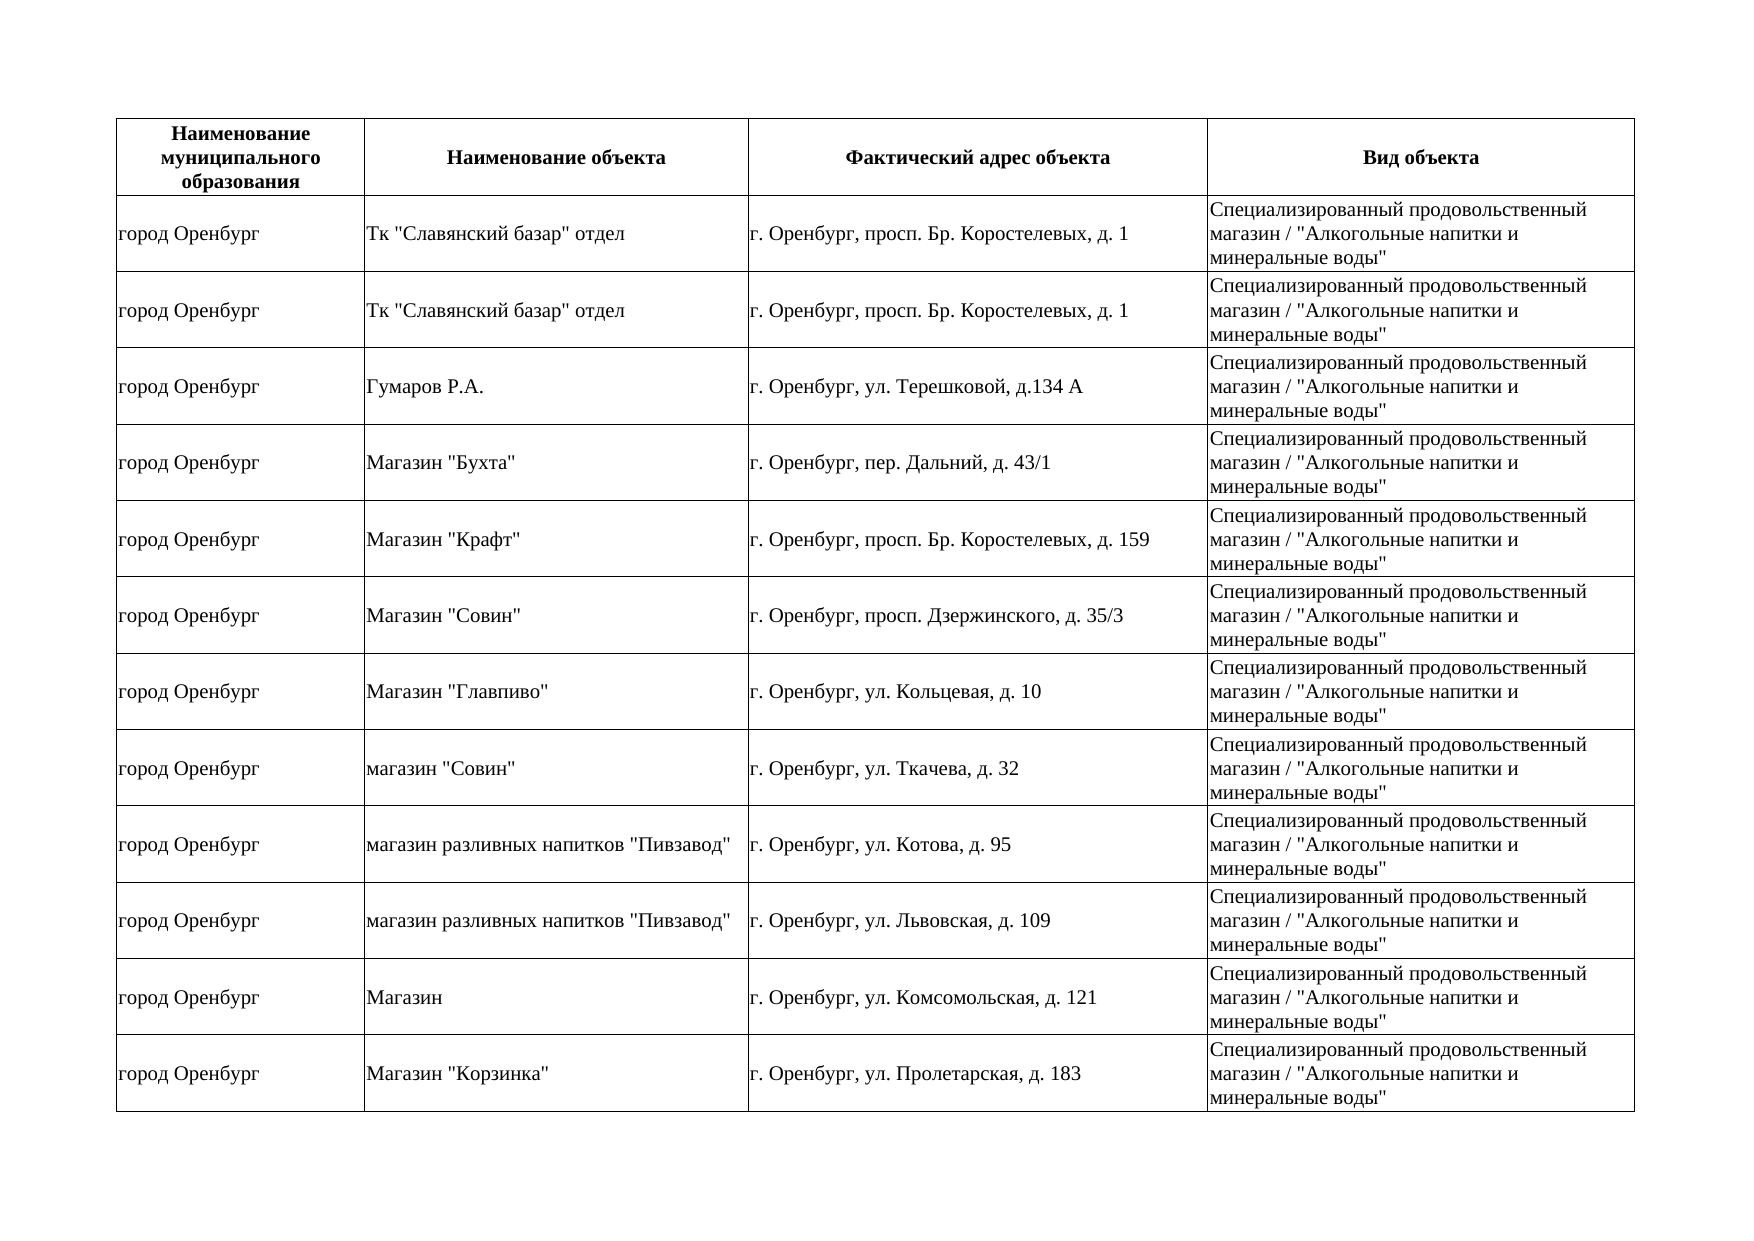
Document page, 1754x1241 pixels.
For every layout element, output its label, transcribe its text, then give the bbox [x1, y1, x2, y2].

table_cell Тк "Славянский базар" отдел [365, 196, 748, 271]
table_cell магазин "Совин" [365, 730, 748, 805]
table_cell город Оренбург [117, 654, 364, 729]
table_cell город Оренбург [117, 501, 364, 576]
table_header Наименование муниципального образования [117, 119, 364, 194]
table_cell Специализированный продовольственный магазин / "Алкогольные напитки и минеральные воды" [1208, 272, 1634, 347]
table_cell город Оренбург [117, 425, 364, 500]
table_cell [1208, 1035, 1634, 1111]
table_cell Специализированный продовольственный магазин / "Алкогольные напитки и минеральные воды" [1208, 806, 1634, 882]
table_cell Магазин "Совин" [365, 577, 748, 653]
table_cell Магазин "Корзинка" [365, 1035, 748, 1111]
table_header Наименование объекта [365, 119, 748, 194]
table_cell магазин разливных напитков "Пивзавод" [365, 883, 748, 958]
table_cell Тк "Славянский базар" отдел [365, 272, 748, 347]
table_cell г. Оренбург, ул. Ткачева, д. 32 [749, 730, 1207, 805]
table_cell город Оренбург [117, 730, 364, 805]
table_cell Магазин "Главпиво" [365, 654, 748, 729]
table_cell Магазин "Крафт" [365, 501, 748, 576]
table_cell г. Оренбург, просп. Бр. Коростелевых, д. 1 [749, 272, 1207, 347]
table_cell Магазин [365, 959, 748, 1034]
table_cell г. Оренбург, ул. Львовская, д. 109 [749, 883, 1207, 958]
table_cell Специализированный продовольственный магазин / "Алкогольные напитки и минеральные воды" [1208, 883, 1634, 958]
table_cell город Оренбург [117, 883, 364, 958]
table_cell Специализированный продовольственный магазин / "Алкогольные напитки и минеральные воды" [1208, 348, 1634, 423]
table_cell г. Оренбург, ул. Кольцевая, д. 10 [749, 654, 1207, 729]
table_cell город Оренбург [117, 959, 364, 1034]
table_header Фактический адрес объекта [749, 119, 1207, 194]
table_cell город Оренбург [117, 1035, 364, 1111]
table_cell Специализированный продовольственный магазин / "Алкогольные напитки и минеральные воды" [1208, 577, 1634, 653]
table_cell г. Оренбург, просп. Бр. Коростелевых, д. 1 [749, 196, 1207, 271]
table_cell Специализированный продовольственный магазин / "Алкогольные напитки и минеральные воды" [1208, 425, 1634, 500]
table_cell Специализированный продовольственный магазин / "Алкогольные напитки и минеральные воды" [1208, 654, 1634, 729]
table_cell Гумаров Р.А. [365, 348, 748, 423]
table_cell город Оренбург [117, 196, 364, 271]
table_cell г. Оренбург, ул. Терешковой, д.134 А [749, 348, 1207, 423]
table_cell г. Оренбург, ул. Котова, д. 95 [749, 806, 1207, 882]
table_cell г. Оренбург, просп. Дзержинского, д. 35/3 [749, 577, 1207, 653]
table_cell г. Оренбург, пер. Дальний, д. 43/1 [749, 425, 1207, 500]
table_cell город Оренбург [117, 348, 364, 423]
table_cell город Оренбург [117, 806, 364, 882]
table_cell Специализированный продовольственный магазин / "Алкогольные напитки и минеральные воды" [1208, 730, 1634, 805]
table_cell г. Оренбург, ул. Пролетарская, д. 183 [749, 1035, 1207, 1111]
table_cell Специализированный продовольственный магазин / "Алкогольные напитки и минеральные воды" [1208, 959, 1634, 1034]
table_cell Магазин "Бухта" [365, 425, 748, 500]
table_cell Специализированный продовольственный магазин / "Алкогольные напитки и минеральные воды" [1208, 501, 1634, 576]
table_cell магазин разливных напитков "Пивзавод" [365, 806, 748, 882]
table_cell г. Оренбург, ул. Комсомольская, д. 121 [749, 959, 1207, 1034]
table_cell город Оренбург [117, 577, 364, 653]
table_header Вид объекта [1208, 119, 1634, 194]
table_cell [1208, 196, 1634, 271]
table_cell г. Оренбург, просп. Бр. Коростелевых, д. 159 [749, 501, 1207, 576]
table_cell город Оренбург [117, 272, 364, 347]
